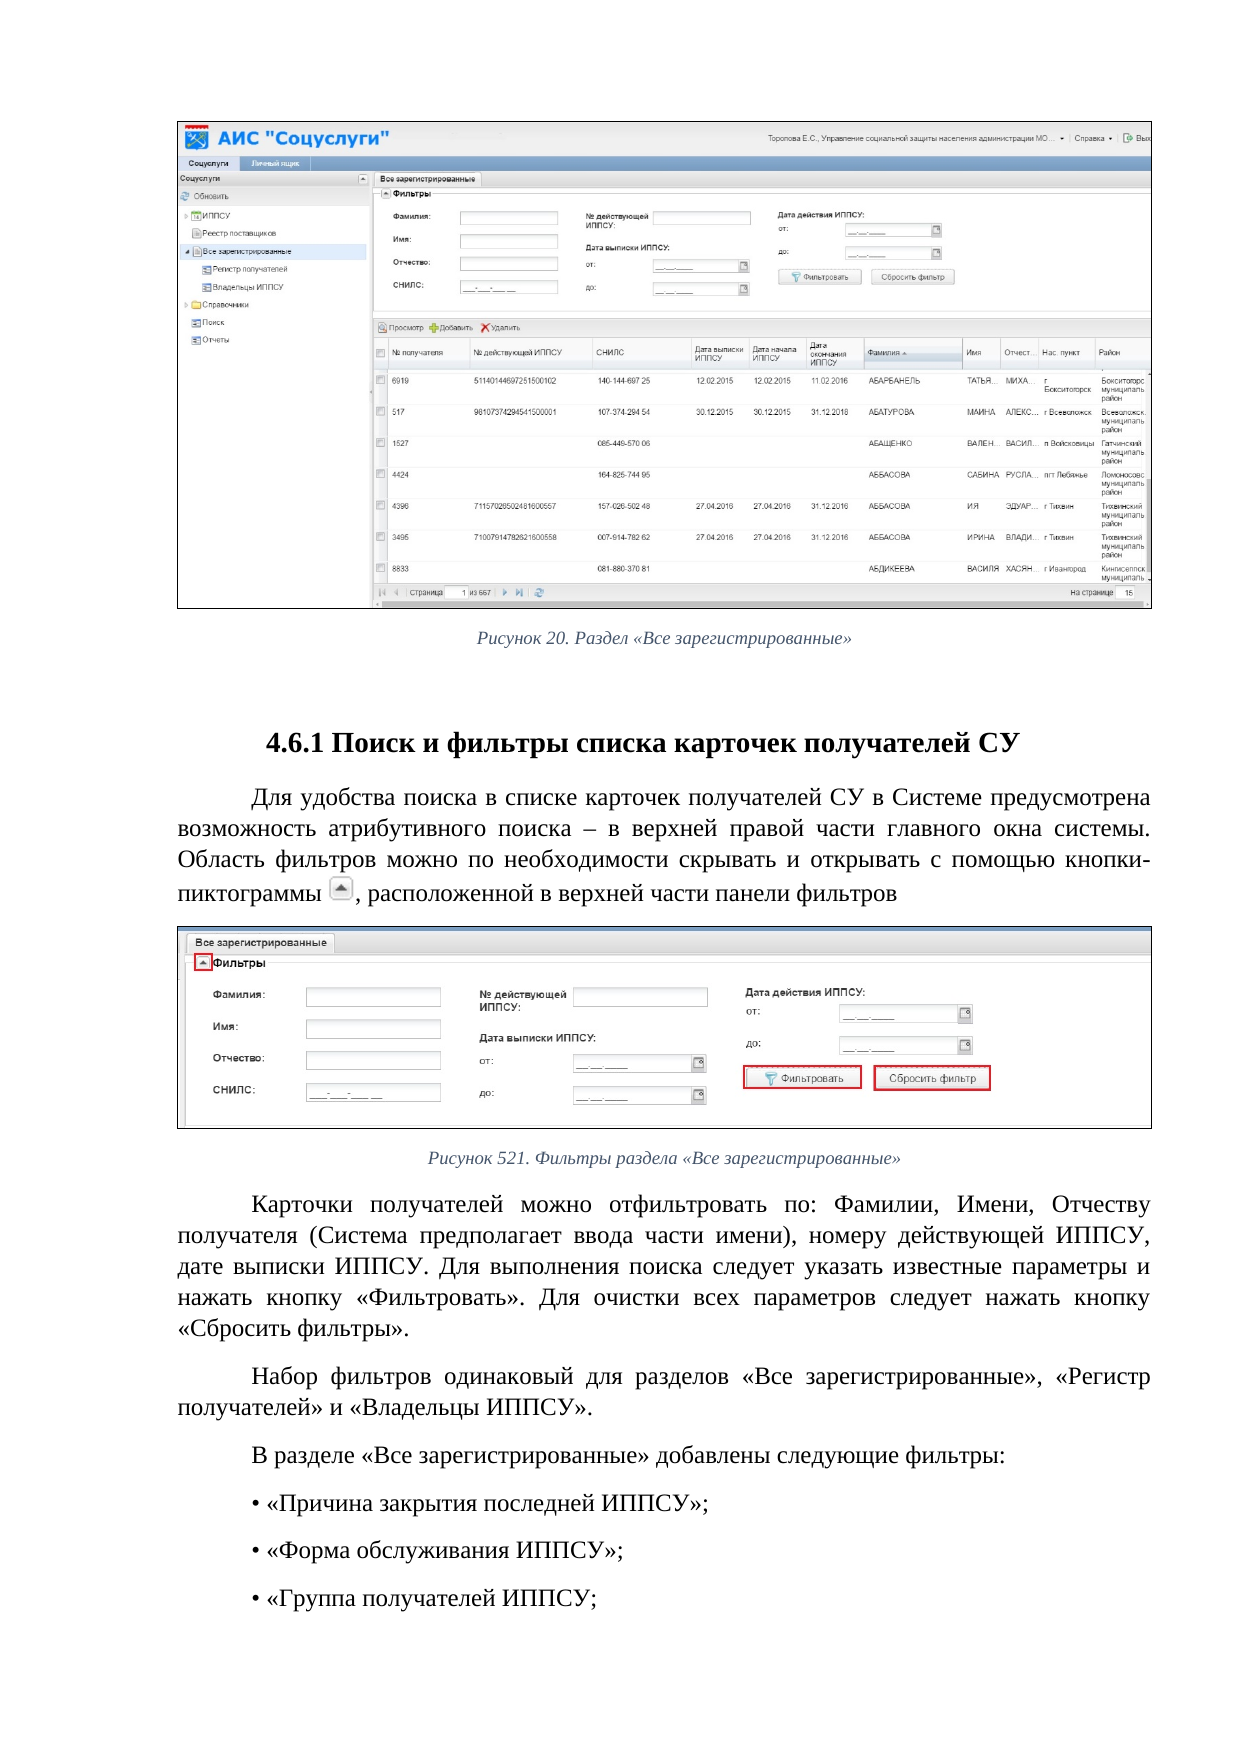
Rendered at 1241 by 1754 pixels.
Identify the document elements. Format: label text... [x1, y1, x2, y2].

text • «Причина закрытия последней ИППСУ»; [177, 1488, 1152, 1516]
text Набор фильтров одинаковый для разделов «Все зарегистрированные», «Регистр получателей» и «Владельцы ИППСУ». [177, 1361, 1152, 1421]
picture [328, 875, 355, 902]
text В разделе «Все зарегистрированные» добавлены следующие фильтры: [177, 1440, 1152, 1469]
picture [178, 122, 1151, 608]
text Для удобства поиска в списке карточек получателей СУ в Системе предусмотрена возможность атрибутивного поиска – в верхней правой части главного окна системы. Область фильтров можно по необходимости скрывать и открывать с помощью кнопки-пиктограммы , расположенной в верхней части панели фильтров [177, 782, 1152, 907]
picture [178, 927, 1151, 1128]
text • «Группа получателей ИППСУ; [177, 1583, 1152, 1612]
subtitle Поиск и фильтры списка карточек получателей СУ [266, 726, 1152, 759]
text Карточки получателей можно отфильтровать по: Фамилии, Имени, Отчеству получателя (Система предполагает ввода части имени), номеру действующей ИППСУ, дате выписки ИППСУ. Для выполнения поиска следует указать известные параметры и нажать кнопку «Фильтровать». Для очистки всех параметров следует нажать кнопку «Сбросить фильтры». [177, 1189, 1152, 1342]
text • «Форма обслуживания ИППСУ»; [177, 1535, 1152, 1564]
